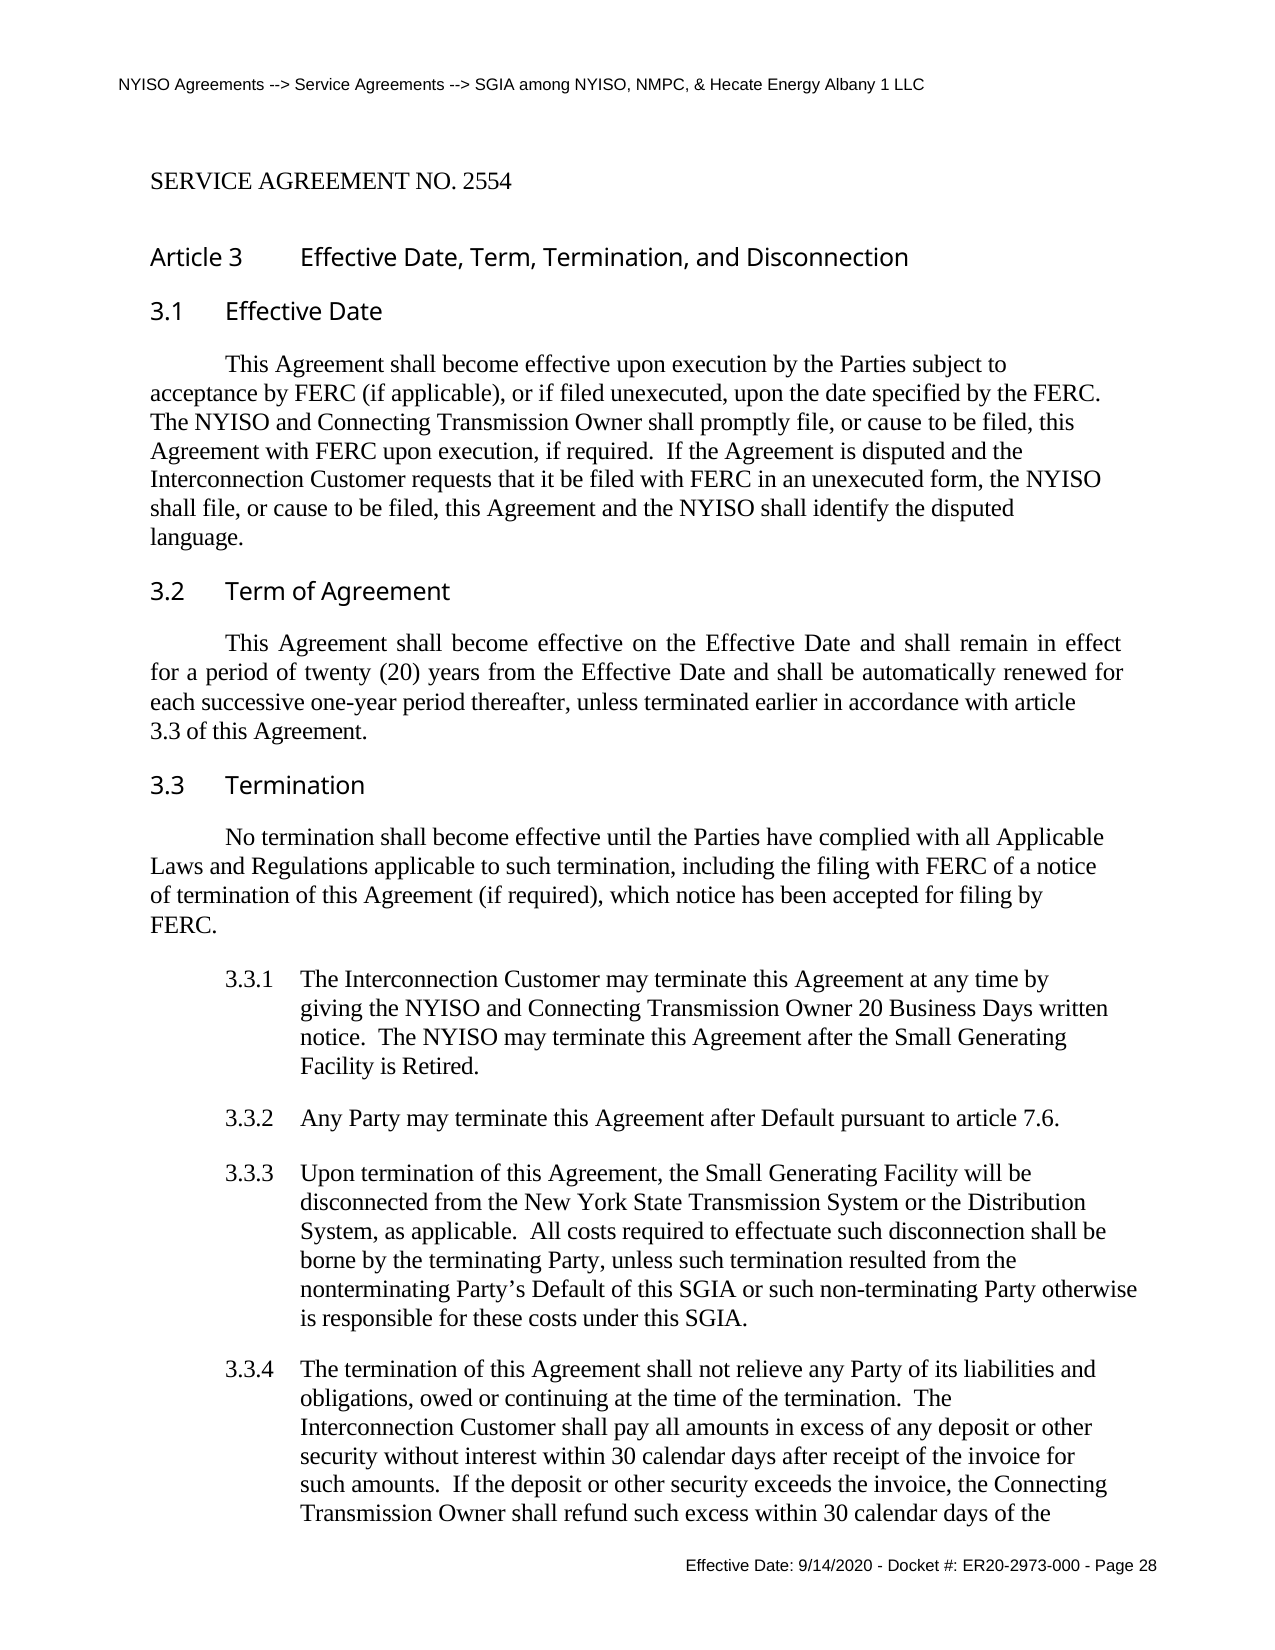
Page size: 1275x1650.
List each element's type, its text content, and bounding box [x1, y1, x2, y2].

text obligations, owed or continuing at the time of the termination. The [300, 1383, 1275, 1412]
text disconnected from the New York State Transmission System or the Distribution System, as applicable. All costs required to effectuate such disconnection shall be borne by the terminating Party, unless such termination resulted from the nonterminating Party’s Default of this SGIA or such non-terminating Party otherwise is responsible for these costs under this SGIA. [300, 1187, 1143, 1333]
text 3.3 of this Agreement. [150, 716, 1275, 745]
text This Agreement shall become effective upon execution by the Parties subject to [225, 349, 1275, 378]
text 3.3.3 Upon termination of this Agreement, the Small Generating Facility will be [225, 1158, 1275, 1187]
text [300, 1412, 1144, 1527]
text 3.3 Termination [150, 771, 1275, 800]
text No termination shall become effective until the Parties have complied with all Applicable Laws and Regulations applicable to such termination, including the filing with FERC of a notice of termination of this Agreement (if required), which notice has been accepted for filing by FERC. [150, 822, 1142, 939]
text This Agreement shall become effective on the Effective Date and shall remain in effect for a period of twenty (20) years from the Effective Date and shall be automatically renewed for each successive one-year period thereafter, unless terminated earlier in accordance with article [150, 628, 1132, 716]
text giving the NYISO and Connecting Transmission Owner 20 Business Days written notice. The NYISO may terminate this Agreement after the Small Generating Facility is Retired. [300, 993, 1143, 1081]
text SERVICE AGREEMENT NO. 2554 [150, 166, 1275, 195]
text Article 3 Effective Date, Term, Termination, and Disconnection [150, 243, 1275, 272]
text 3.3.2 Any Party may terminate this Agreement after Default pursuant to article 7.6. [225, 1104, 1275, 1133]
text 3.3.1 The Interconnection Customer may terminate this Agreement at any time by [225, 964, 1275, 993]
text 3.2 Term of Agreement [150, 577, 1275, 606]
text 3.3.4 The termination of this Agreement shall not relieve any Party of its liabilities and [225, 1354, 1275, 1383]
text 3.1 Effective Date [150, 297, 1275, 326]
text acceptance by FERC (if applicable), or if filed unexecuted, upon the date specified by the FERC. The NYISO and Connecting Transmission Owner shall promptly file, or cause to be filed, this Agreement with FERC upon execution, if required. If the Agreement is disputed and the Interconnection Customer requests that it be filed with FERC in an unexecuted form, the NYISO shall file, or cause to be filed, this Agreement and the NYISO shall identify the disputed language. [150, 379, 1141, 551]
